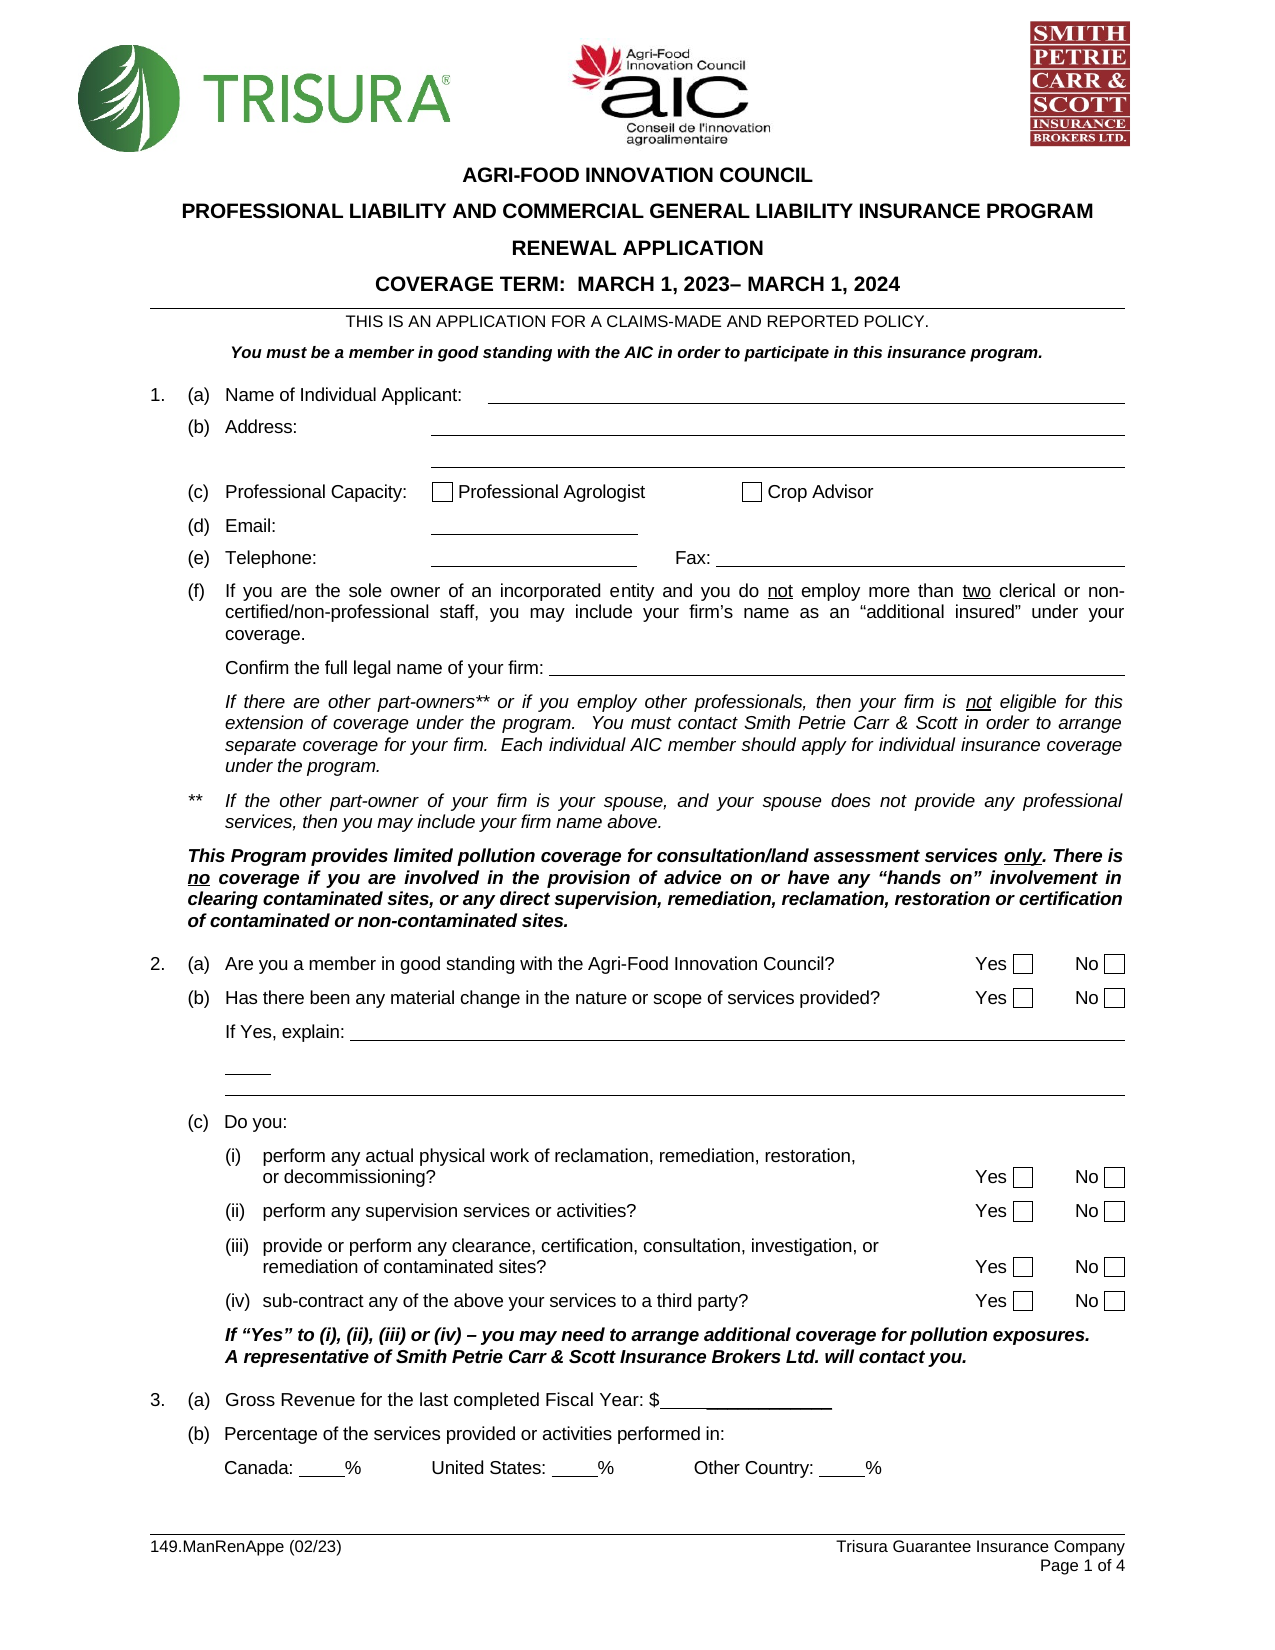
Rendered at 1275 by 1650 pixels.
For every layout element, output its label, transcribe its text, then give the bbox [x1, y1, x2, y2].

text If Yes, explain: [150, 1021, 1125, 1042]
text (c) Professional Capacity: Professional Agrologist Crop Advisor [150, 481, 1125, 502]
text (f) If you are the sole owner of an incorporated entity and you do not employ more than two clerical or non-certified/non-professional staff, you may include your firm’s name as an “additional insured” under your coverage. [150, 579, 1125, 644]
text 3. (a) Gross Revenue for the last completed Fiscal Year: $ ____________ [150, 1389, 1125, 1410]
text (c) Do you: [150, 1111, 1125, 1132]
text If there are other part-owners** or if you employ other professionals, then your firm is not eligible for this extension of coverage under the program. You must contact Smith Petrie Carr & Scott in order to arrange separate coverage for your firm. Each individual AIC member should apply for individual insurance coverage under the program. [150, 691, 1125, 777]
text (b) Address: [150, 416, 1125, 438]
text Confirm the full legal name of your firm: [150, 657, 1125, 678]
text (ii) perform any supervision services or activities? Yes No [225, 1200, 1125, 1222]
text (d) Email: [150, 515, 1125, 536]
text ** If the other part-owner of your firm is your spouse, and your spouse does not provide any professional services, then you may include your firm name above. [150, 789, 1125, 832]
text If “Yes” to (i), (ii), (iii) or (iv) – you may need to arrange additional coverage for pollution exposures. A representative of Smith Petrie Carr & Scott Insurance Brokers Ltd. will contact you. [225, 1324, 1125, 1367]
text COVERAGE TERM: MARCH 1, 2023– MARCH 1, 2024 [150, 272, 1125, 296]
picture [1029, 21, 1131, 147]
text 2. (a) Are you a member in good standing with the Agri-Food Innovation Council? Yes No [150, 953, 1125, 974]
text 1. (a) Name of Individual Applicant: [150, 384, 1125, 405]
picture [78, 45, 451, 152]
text PROFESSIONAL LIABILITY AND COMMERCIAL GENERAL LIABILITY INSURANCE PROGRAM [150, 199, 1125, 223]
picture [555, 38, 783, 155]
text AGRI-FOOD INNOVATION COUNCIL [150, 162, 1125, 186]
subtitle THIS IS AN APPLICATION FOR A CLAIMS-MADE AND REPORTED POLICY. [150, 309, 1125, 331]
text (b) Percentage of the services provided or activities performed in: [187, 1423, 1125, 1444]
text (e) Telephone: Fax: [150, 547, 1125, 569]
text (i) perform any actual physical work of reclamation, remediation, restoration, or decommissioning? Yes No [225, 1145, 1125, 1188]
text (iii) provide or perform any clearance, certification, consultation, investigation, or remediation of contaminated sites? Yes No [225, 1234, 1125, 1277]
text (iv) sub-contract any of the above your services to a third party? Yes No [225, 1290, 1125, 1312]
text (b) Has there been any material change in the nature or scope of services provided? Yes No [150, 987, 1125, 1008]
text RENEWAL APPLICATION [150, 235, 1125, 259]
text This Program provides limited pollution coverage for consultation/land assessment services only. There is no coverage if you are involved in the provision of advice on or have any “hands on” involvement in clearing contaminated sites, or any direct supervision, remediation, reclamation, restoration or certification of contaminated or non-contaminated sites. [187, 845, 1125, 931]
subtitle You must be a member in good standing with the AIC in order to participate in this insurance program. [150, 340, 1125, 362]
text Canada: % United States: % Other Country: % [150, 1457, 1125, 1478]
